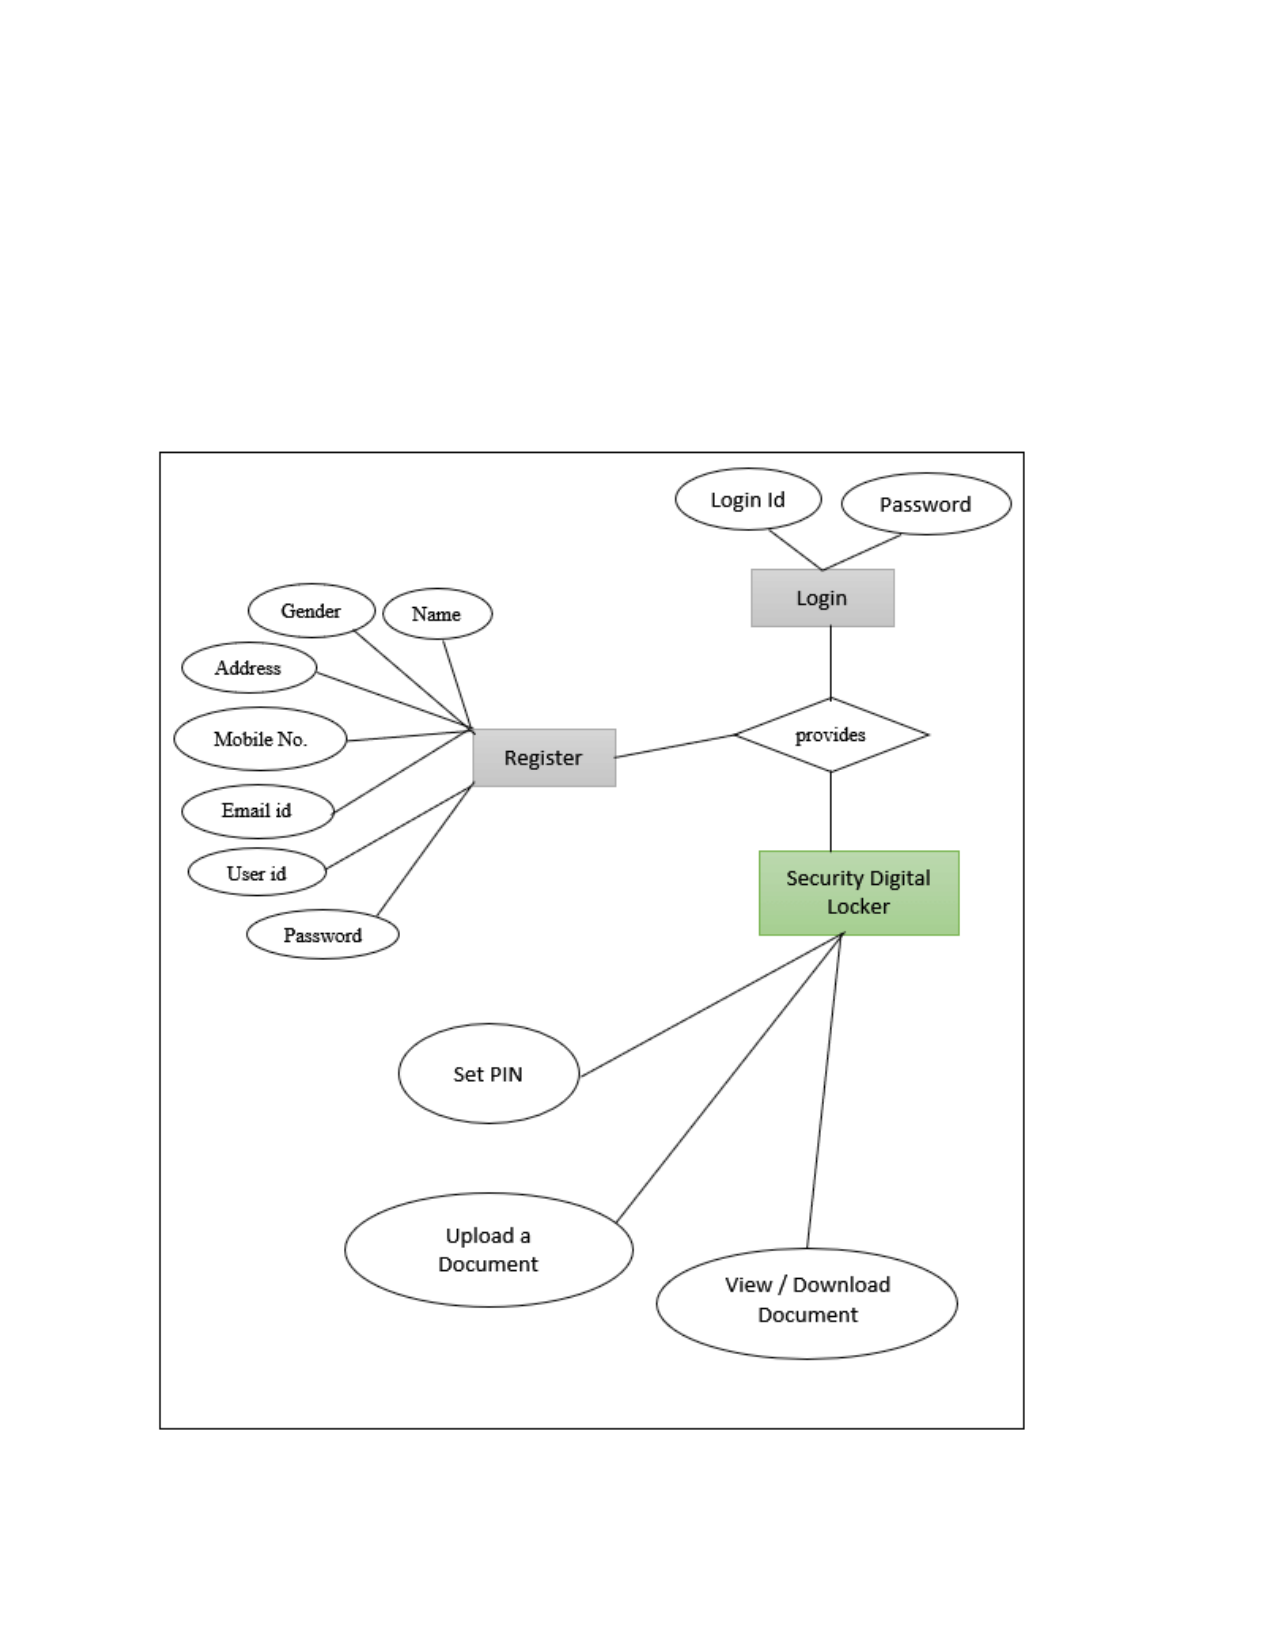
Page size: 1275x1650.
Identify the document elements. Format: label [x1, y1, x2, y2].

picture [150, 444, 1036, 1441]
